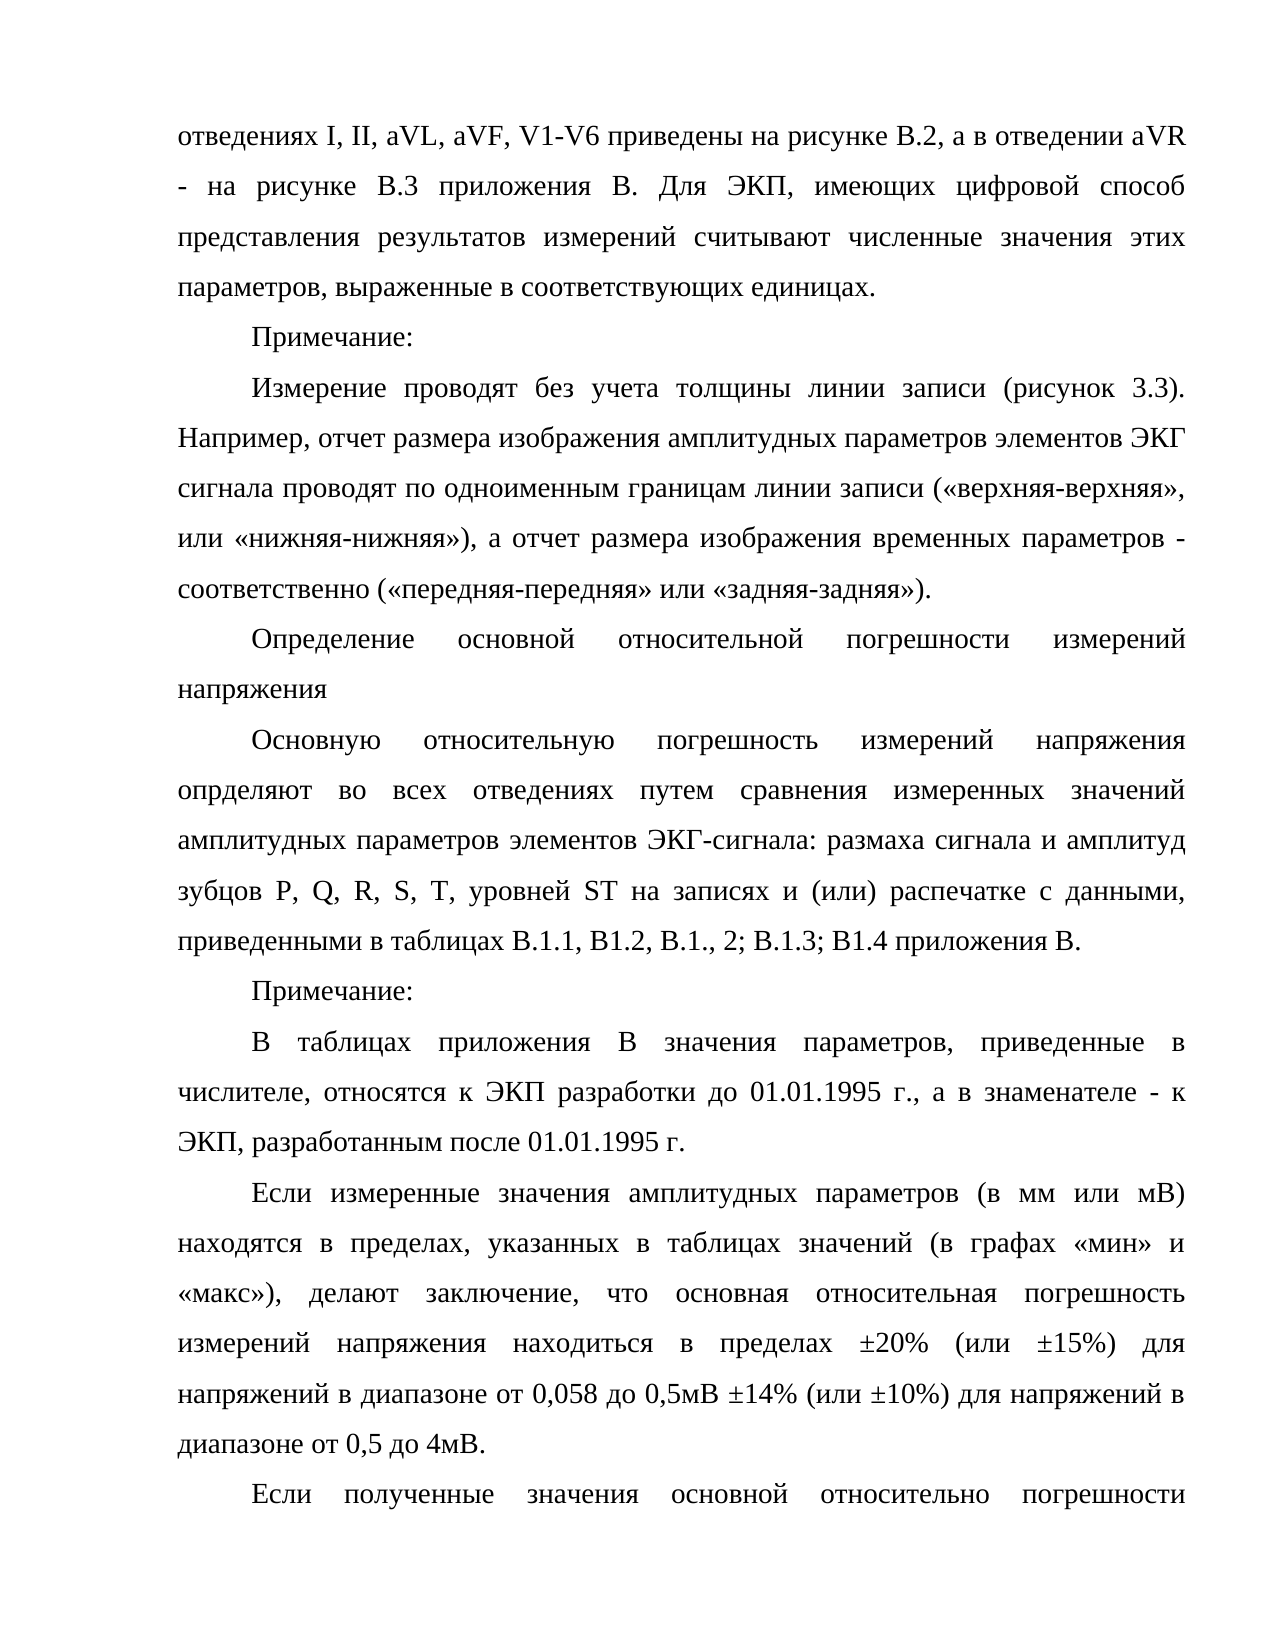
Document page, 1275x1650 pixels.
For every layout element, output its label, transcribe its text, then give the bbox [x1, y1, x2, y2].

text Примечание: [177, 319, 1186, 353]
text Примечание: [177, 973, 1186, 1007]
text Определение основной относительной погрешности измерений напряжения [177, 621, 1186, 705]
text Основную относительную погрешность измерений напряжения опрделяют во всех отведениях путем сравнения измеренных значений амплитудных параметров элементов ЭКГ-сигнала: размаха сигнала и амплитуд зубцов P, Q, R, S, T, уровней ST на записях и (или) распечатке с данными, приведенными в таблицах В.1.1, В1.2, В.1., 2; В.1.3; В1.4 приложения В. [177, 722, 1186, 957]
text Измерение проводят без учета толщины линии записи (рисунок 3.3). Например, отчет размера изображения амплитудных параметров элементов ЭКГ сигнала проводят по одноименным границам линии записи («верхняя-верхняя», или «нижняя-нижняя»), а отчет размера изображения временных параметров - соответственно («передняя-передняя» или «задняя-задняя»). [177, 370, 1186, 604]
text Если измеренные значения амплитудных параметров (в мм или мВ) находятся в пределах, указанных в таблицах значений (в графах «мин» и «макс»), делают заключение, что основная относительная погрешность измерений напряжения находиться в пределах ±20% (или ±15%) для напряжений в диапазоне от 0,058 до 0,5мВ ±14% (или ±10%) для напряжений в диапазоне от 0,5 до 4мВ. [177, 1175, 1186, 1460]
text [177, 118, 1186, 303]
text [177, 1477, 1186, 1510]
text В таблицах приложения В значения параметров, приведенные в числителе, относятся к ЭКП разработки до 01.01.1995 г., а в знаменателе - к ЭКП, разработанным после 01.01.1995 г. [177, 1024, 1186, 1158]
